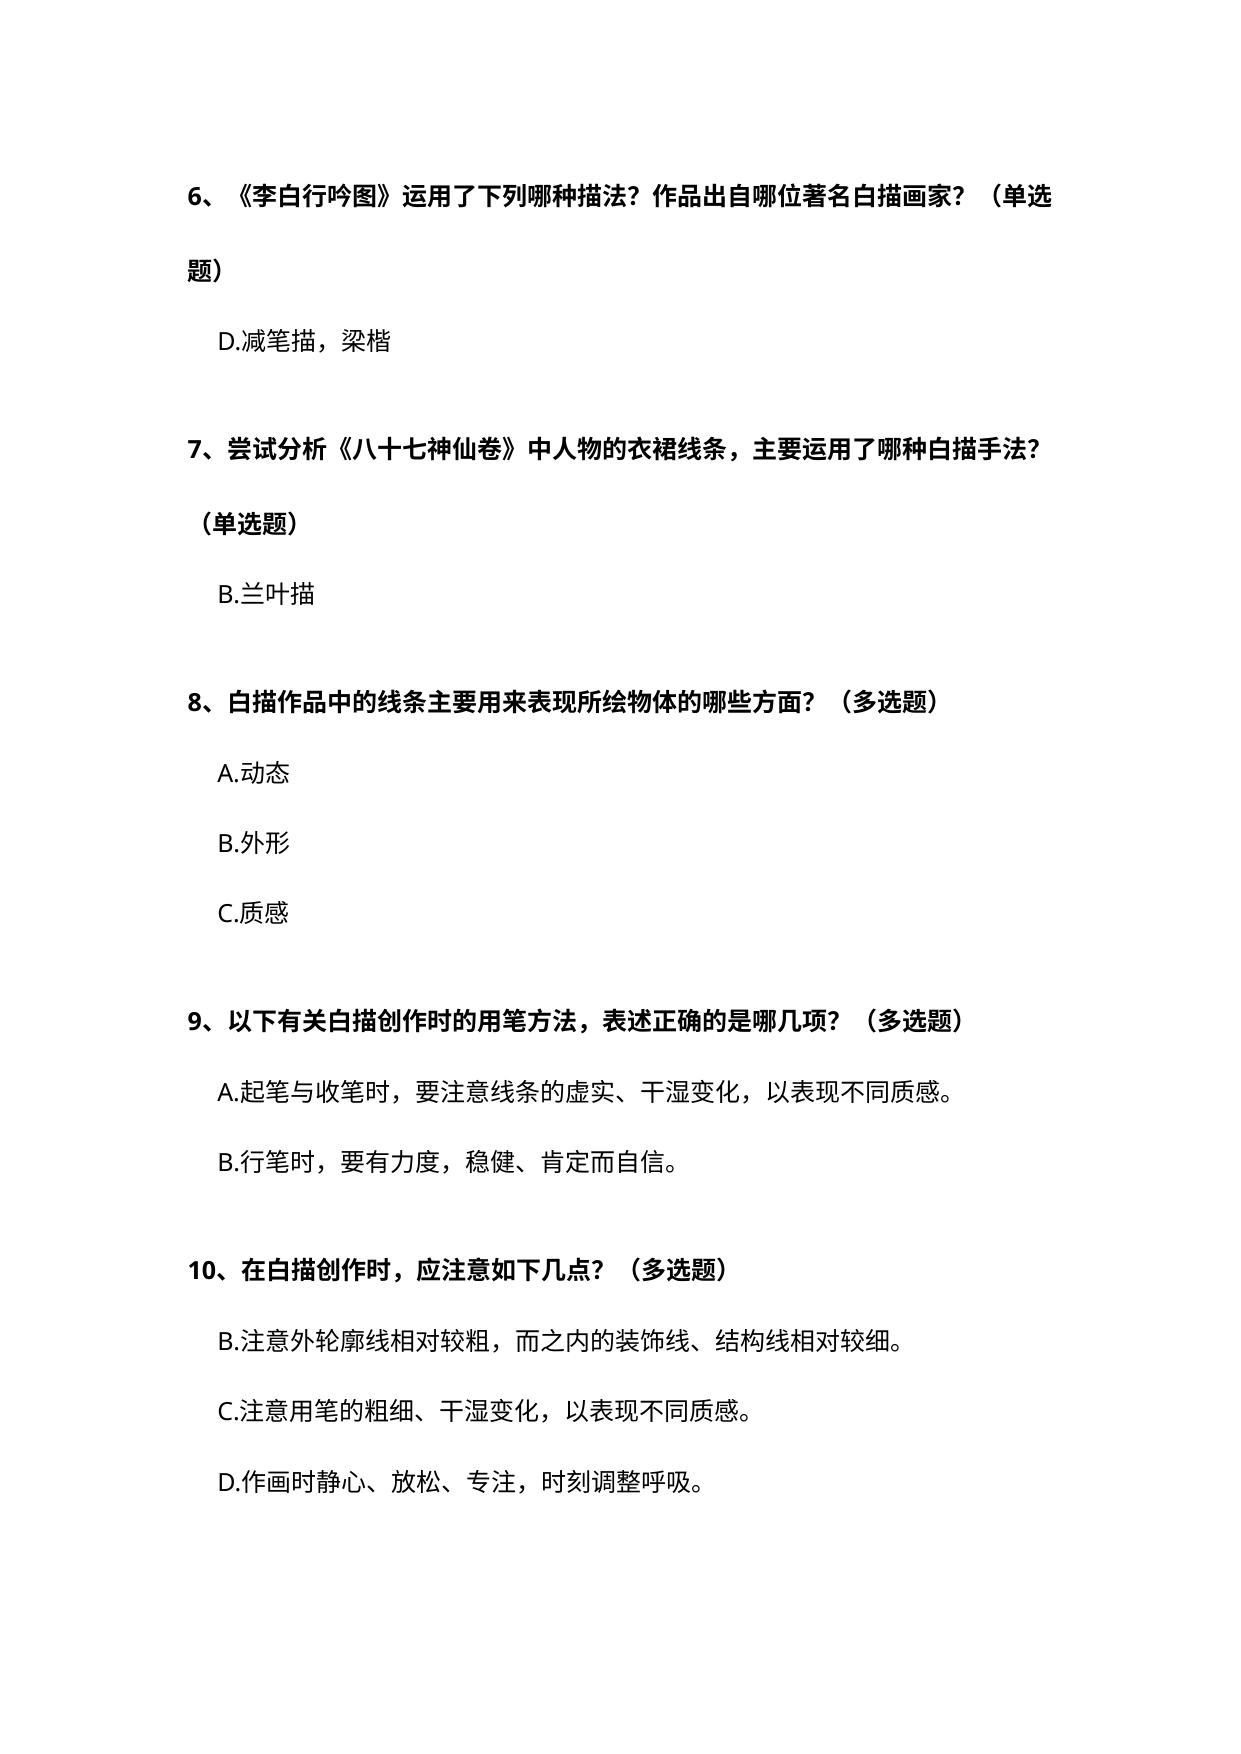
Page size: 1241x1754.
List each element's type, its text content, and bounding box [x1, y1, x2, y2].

text A.动态 [187, 739, 1053, 804]
text 6、《李白行吟图》运用了下列哪种描法？作品出自哪位著名白描画家？（单选题） [187, 162, 1053, 302]
text A.起笔与收笔时，要注意线条的虚实、干湿变化，以表现不同质感。 [187, 1058, 1053, 1123]
text C.质感 [187, 879, 1053, 944]
text B.行笔时，要有力度，稳健、肯定而自信。 [187, 1128, 1053, 1193]
text 9、以下有关白描创作时的用笔方法，表述正确的是哪几项？（多选题） [187, 987, 1053, 1052]
text 10、在白描创作时，应注意如下几点？（多选题） [187, 1236, 1053, 1301]
text 8、白描作品中的线条主要用来表现所绘物体的哪些方面？（多选题） [187, 668, 1053, 733]
text 7、尝试分析《八十七神仙卷》中人物的衣裙线条，主要运用了哪种白描手法？（单选题） [187, 415, 1053, 555]
text C.注意用笔的粗细、干湿变化，以表现不同质感。 [187, 1377, 1053, 1442]
text D.作画时静心、放松、专注，时刻调整呼吸。 [187, 1448, 1053, 1513]
text D.减笔描，梁楷 [187, 307, 1053, 372]
text B.注意外轮廓线相对较粗，而之内的装饰线、结构线相对较细。 [187, 1307, 1053, 1372]
text B.兰叶描 [187, 560, 1053, 625]
text B.外形 [187, 809, 1053, 874]
